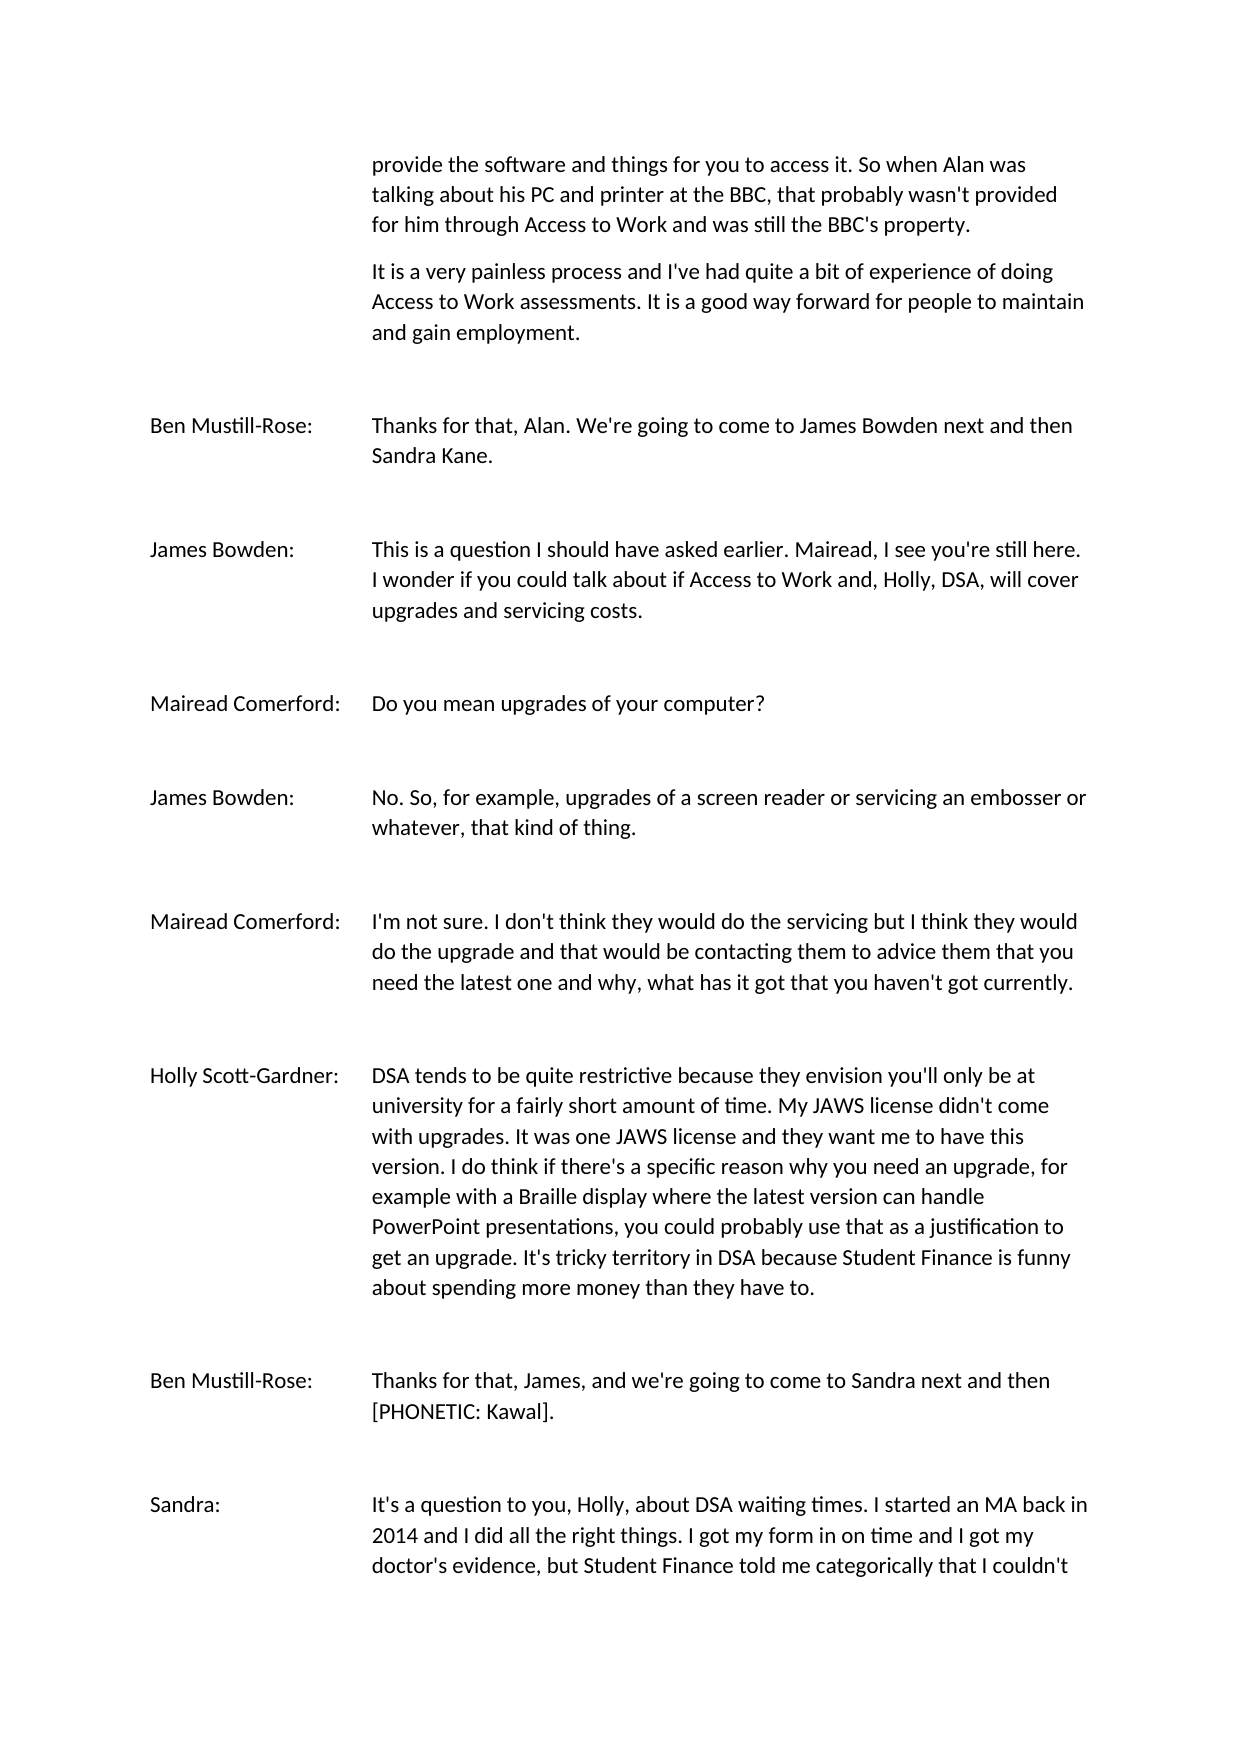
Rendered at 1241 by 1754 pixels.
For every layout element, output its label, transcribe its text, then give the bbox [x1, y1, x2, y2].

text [150, 1491, 1090, 1579]
text It is a very painless process and I've had quite a bit of experience of doing Access to Work assessments. It is a good way forward for people to maintain and gain employment. [150, 257, 1090, 346]
text Holly Scott-Gardner: DSA tends to be quite restrictive because they envision you'll only be at university for a fairly short amount of time. My JAWS license didn't come with upgrades. It was one JAWS license and they want me to have this version. I do think if there's a specific reason why you need an upgrade, for example with a Braille display where the latest version can handle PowerPoint presentations, you could probably use that as a justification to get an upgrade. It's tricky territory in DSA because Student Finance is funny about spending more money than they have to. [150, 1061, 1090, 1301]
text James Bowden: This is a question I should have asked earlier. Mairead, I see you're still here. I wonder if you could talk about if Access to Work and, Holly, DSA, will cover upgrades and servicing costs. [150, 535, 1090, 624]
text James Bowden: No. So, for example, upgrades of a screen reader or servicing an embosser or whatever, that kind of thing. [150, 783, 1090, 842]
text Ben Mustill-Rose: Thanks for that, Alan. We're going to come to James Bowden next and then Sandra Kane. [150, 411, 1090, 470]
text Mairead Comerford: Do you mean upgrades of your computer? [150, 689, 1090, 718]
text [150, 150, 1090, 238]
text Mairead Comerford: I'm not sure. I don't think they would do the servicing but I think they would do the upgrade and that would be contacting them to advice them that you need the latest one and why, what has it got that you haven't got currently. [150, 907, 1090, 996]
text Ben Mustill-Rose: Thanks for that, James, and we're going to come to Sandra next and then [PHONETIC: Kawal]. [150, 1367, 1090, 1425]
